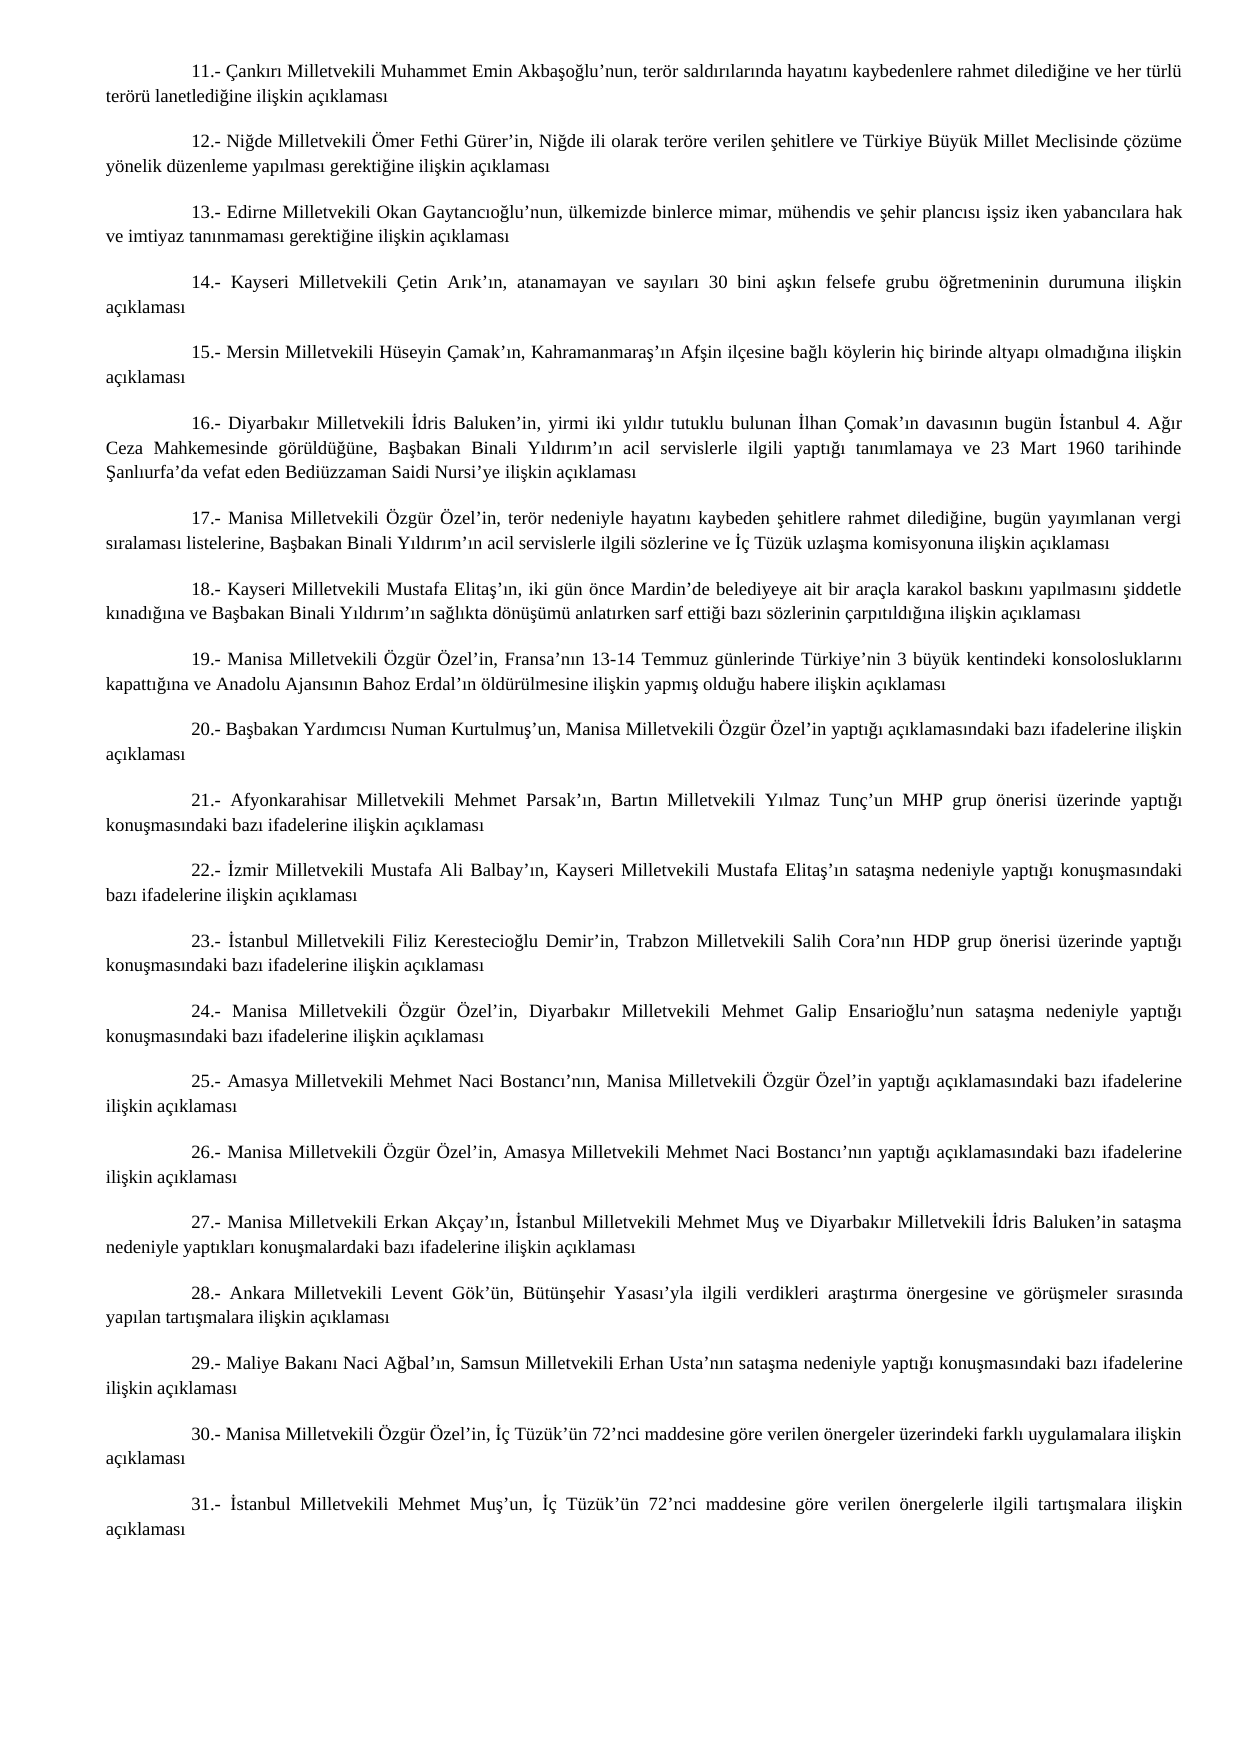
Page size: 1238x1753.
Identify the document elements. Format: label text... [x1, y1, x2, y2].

text 31.- İstanbul Milletvekili Mehmet Muş’un, İç Tüzük’ün 72’nci maddesine göre verilen önergelerle ilgili tartışmalara ilişkin açıklaması [106, 1493, 1184, 1539]
text 24.- Manisa Milletvekili Özgür Özel’in, Diyarbakır Milletvekili Mehmet Galip Ensarioğlu’nun sataşma nedeniyle yaptığı konuşmasındaki bazı ifadelerine ilişkin açıklaması [106, 1000, 1184, 1046]
text 25.- Amasya Milletvekili Mehmet Naci Bostancı’nın, Manisa Milletvekili Özgür Özel’in yaptığı açıklamasındaki bazı ifadelerine ilişkin açıklaması [106, 1070, 1184, 1117]
text 18.- Kayseri Milletvekili Mustafa Elitaş’ın, iki gün önce Mardin’de belediyeye ait bir araçla karakol baskını yapılmasını şiddetle kınadığına ve Başbakan Binali Yıldırım’ın sağlıkta dönüşümü anlatırken sarf ettiği bazı sözlerinin çarpıtıldığına ilişkin açıklaması [106, 577, 1184, 624]
text 23.- İstanbul Milletvekili Filiz Kerestecioğlu Demir’in, Trabzon Milletvekili Salih Cora’nın HDP grup önerisi üzerinde yaptığı konuşmasındaki bazı ifadelerine ilişkin açıklaması [106, 929, 1184, 976]
text 13.- Edirne Milletvekili Okan Gaytancıoğlu’nun, ülkemizde binlerce mimar, mühendis ve şehir plancısı işsiz iken yabancılara hak ve imtiyaz tanınmaması gerektiğine ilişkin açıklaması [106, 201, 1184, 247]
text 19.- Manisa Milletvekili Özgür Özel’in, Fransa’nın 13-14 Temmuz günlerinde Türkiye’nin 3 büyük kentindeki konsolosluklarını kapattığına ve Anadolu Ajansının Bahoz Erdal’ın öldürülmesine ilişkin yapmış olduğu habere ilişkin açıklaması [106, 648, 1184, 694]
text 27.- Manisa Milletvekili Erkan Akçay’ın, İstanbul Milletvekili Mehmet Muş ve Diyarbakır Milletvekili İdris Baluken’in sataşma nedeniyle yaptıkları konuşmalardaki bazı ifadelerine ilişkin açıklaması [106, 1211, 1184, 1257]
text 20.- Başbakan Yardımcısı Numan Kurtulmuş’un, Manisa Milletvekili Özgür Özel’in yaptığı açıklamasındaki bazı ifadelerine ilişkin açıklaması [106, 718, 1184, 764]
text 14.- Kayseri Milletvekili Çetin Arık’ın, atanamayan ve sayıları 30 bini aşkın felsefe grubu öğretmeninin durumuna ilişkin açıklaması [106, 271, 1184, 317]
text 11.- Çankırı Milletvekili Muhammet Emin Akbaşoğlu’nun, terör saldırılarında hayatını kaybedenlere rahmet dilediğine ve her türlü terörü lanetlediğine ilişkin açıklaması [106, 60, 1184, 106]
text 30.- Manisa Milletvekili Özgür Özel’in, İç Tüzük’ün 72’nci maddesine göre verilen önergeler üzerindeki farklı uygulamalara ilişkin açıklaması [106, 1422, 1184, 1469]
text 26.- Manisa Milletvekili Özgür Özel’in, Amasya Milletvekili Mehmet Naci Bostancı’nın yaptığı açıklamasındaki bazı ifadelerine ilişkin açıklaması [106, 1141, 1184, 1187]
text 22.- İzmir Milletvekili Mustafa Ali Balbay’ın, Kayseri Milletvekili Mustafa Elitaş’ın sataşma nedeniyle yaptığı konuşmasındaki bazı ifadelerine ilişkin açıklaması [106, 859, 1184, 905]
text 16.- Diyarbakır Milletvekili İdris Baluken’in, yirmi iki yıldır tutuklu bulunan İlhan Çomak’ın davasının bugün İstanbul 4. Ağır Ceza Mahkemesinde görüldüğüne, Başbakan Binali Yıldırım’ın acil servislerle ilgili yaptığı tanımlamaya ve 23 Mart 1960 tarihinde Şanlıurfa’da vefat eden Bediüzzaman Saidi Nursi’ye ilişkin açıklaması [106, 412, 1184, 483]
text 21.- Afyonkarahisar Milletvekili Mehmet Parsak’ın, Bartın Milletvekili Yılmaz Tunç’un MHP grup önerisi üzerinde yaptığı konuşmasındaki bazı ifadelerine ilişkin açıklaması [106, 789, 1184, 835]
text 28.- Ankara Milletvekili Levent Gök’ün, Bütünşehir Yasası’yla ilgili verdikleri araştırma önergesine ve görüşmeler sırasında yapılan tartışmalara ilişkin açıklaması [106, 1282, 1184, 1328]
text 29.- Maliye Bakanı Naci Ağbal’ın, Samsun Milletvekili Erhan Usta’nın sataşma nedeniyle yaptığı konuşmasındaki bazı ifadelerine ilişkin açıklaması [106, 1352, 1184, 1398]
text 15.- Mersin Milletvekili Hüseyin Çamak’ın, Kahramanmaraş’ın Afşin ilçesine bağlı köylerin hiç birinde altyapı olmadığına ilişkin açıklaması [106, 341, 1184, 388]
text 17.- Manisa Milletvekili Özgür Özel’in, terör nedeniyle hayatını kaybeden şehitlere rahmet dilediğine, bugün yayımlanan vergi sıralaması listelerine, Başbakan Binali Yıldırım’ın acil servislerle ilgili sözlerine ve İç Tüzük uzlaşma komisyonuna ilişkin açıklaması [106, 507, 1184, 553]
text 12.- Niğde Milletvekili Ömer Fethi Gürer’in, Niğde ili olarak teröre verilen şehitlere ve Türkiye Büyük Millet Meclisinde çözüme yönelik düzenleme yapılması gerektiğine ilişkin açıklaması [106, 130, 1184, 176]
